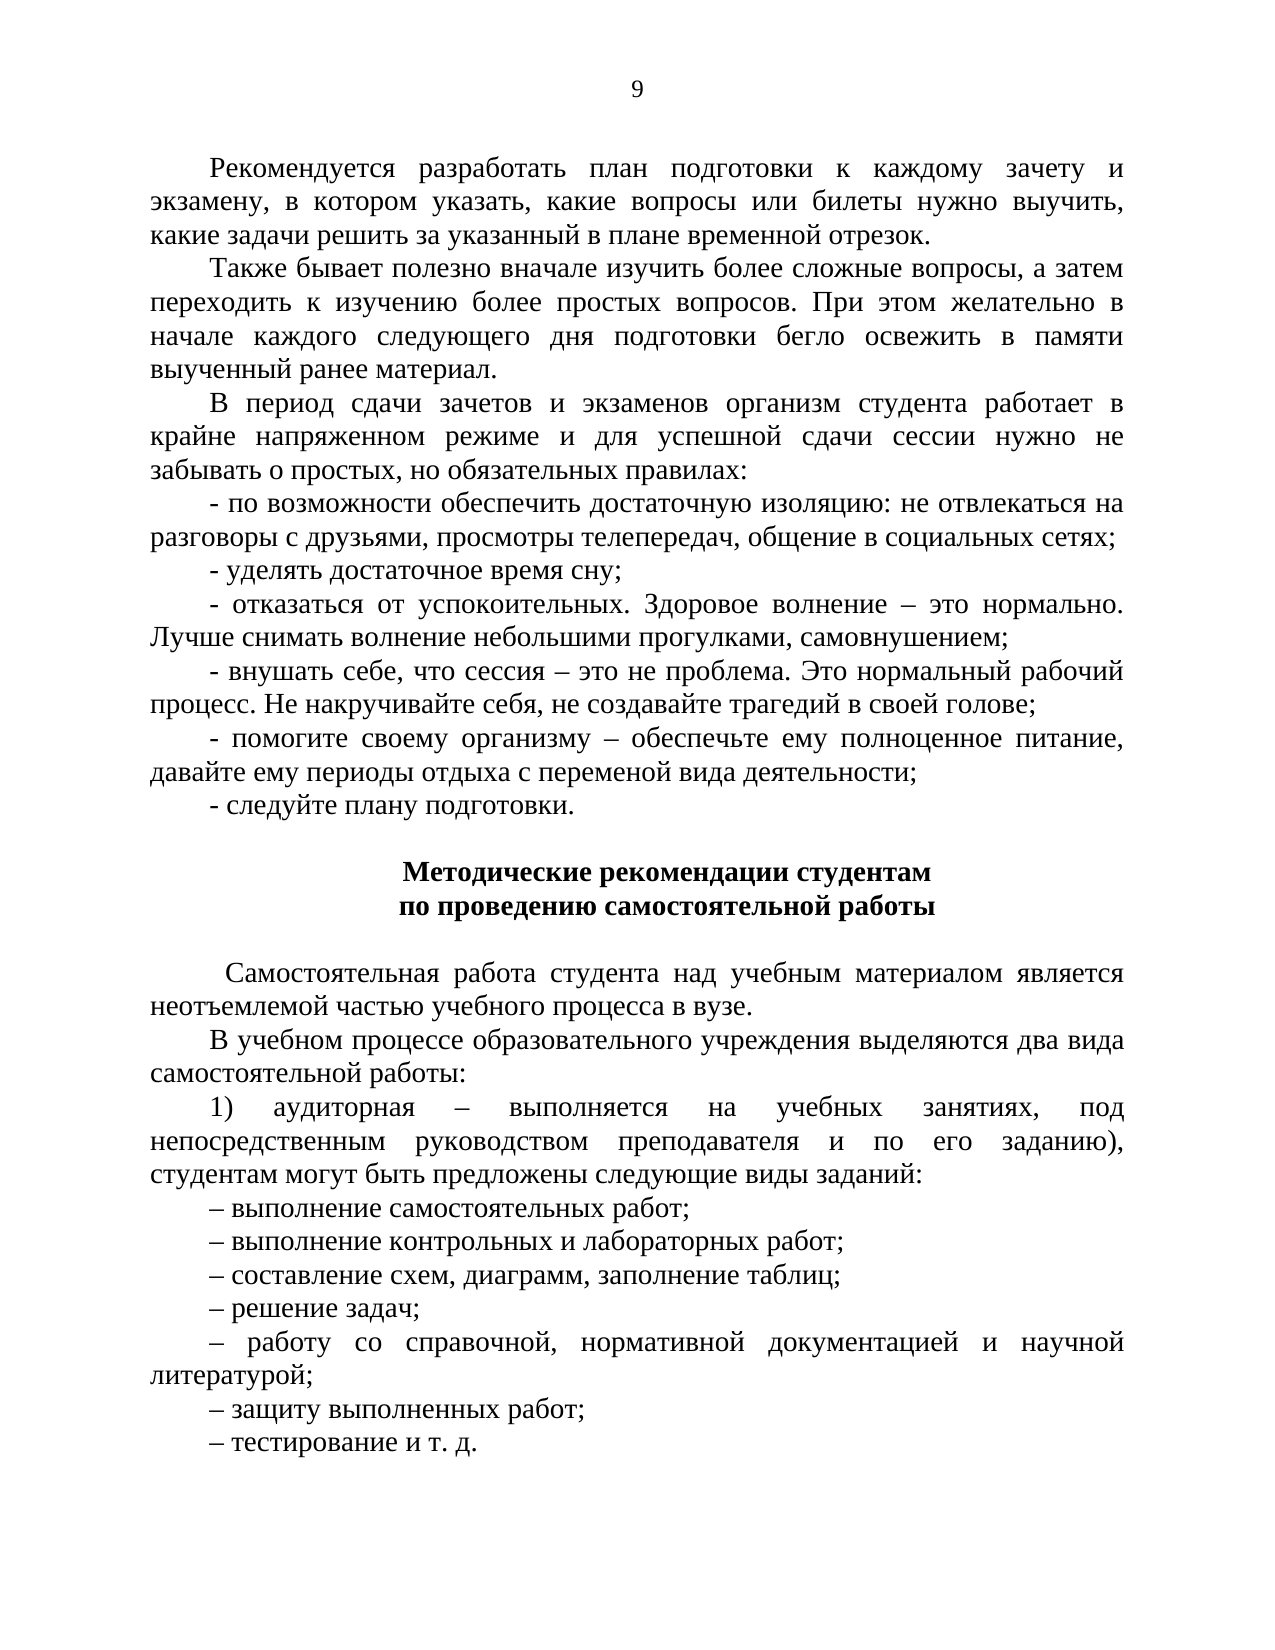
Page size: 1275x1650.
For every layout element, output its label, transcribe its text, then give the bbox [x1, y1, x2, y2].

text – решение задач; [150, 1290, 1125, 1324]
text Методические рекомендации студентам [150, 854, 1125, 888]
text - по возможности обеспечить достаточную изоляцию: не отвлекаться на разговоры с друзьями, просмотры телепередач, общение в социальных сетях; [150, 485, 1125, 552]
text по проведению самостоятельной работы [150, 888, 1125, 921]
text – тестирование и т. д. [150, 1424, 1125, 1458]
text – работу со справочной, нормативной документацией и научной литературой; [150, 1324, 1125, 1391]
text В учебном процессе образовательного учреждения выделяются два вида самостоятельной работы: [150, 1022, 1125, 1089]
text Самостоятельная работа студента над учебным материалом является неотъемлемой частью учебного процесса в вузе. [150, 955, 1125, 1022]
text Также бывает полезно вначале изучить более сложные вопросы, а затем переходить к изучению более простых вопросов. При этом желательно в начале каждого следующего дня подготовки бегло освежить в памяти выученный ранее материал. [150, 251, 1125, 385]
text – защиту выполненных работ; [150, 1391, 1125, 1424]
text - внушать себе, что сессия – это не проблема. Это нормальный рабочий процесс. Не накручивайте себя, не создавайте трагедий в своей голове; [150, 653, 1125, 720]
text 1) аудиторная – выполняется на учебных занятиях, под непосредственным руководством преподавателя и по его заданию), студентам могут быть предложены следующие виды заданий: [150, 1089, 1125, 1190]
text Рекомендуется разработать план подготовки к каждому зачету и экзамену, в котором указать, какие вопросы или билеты нужно выучить, какие задачи решить за указанный в плане временной отрезок. [150, 150, 1125, 251]
text – составление схем, диаграмм, заполнение таблиц; [150, 1257, 1125, 1290]
text - уделять достаточное время сну; [150, 552, 1125, 586]
text – выполнение самостоятельных работ; [150, 1190, 1125, 1223]
text – выполнение контрольных и лабораторных работ; [150, 1223, 1125, 1257]
text - помогите своему организму – обеспечьте ему полноценное питание, давайте ему периоды отдыха с переменой вида деятельности; [150, 720, 1125, 787]
text - следуйте плану подготовки. [150, 787, 1125, 821]
text - отказаться от успокоительных. Здоровое волнение – это нормально. Лучше снимать волнение небольшими прогулками, самовнушением; [150, 586, 1125, 653]
text В период сдачи зачетов и экзаменов организм студента работает в крайне напряженном режиме и для успешной сдачи сессии нужно не забывать о простых, но обязательных правилах: [150, 385, 1125, 485]
